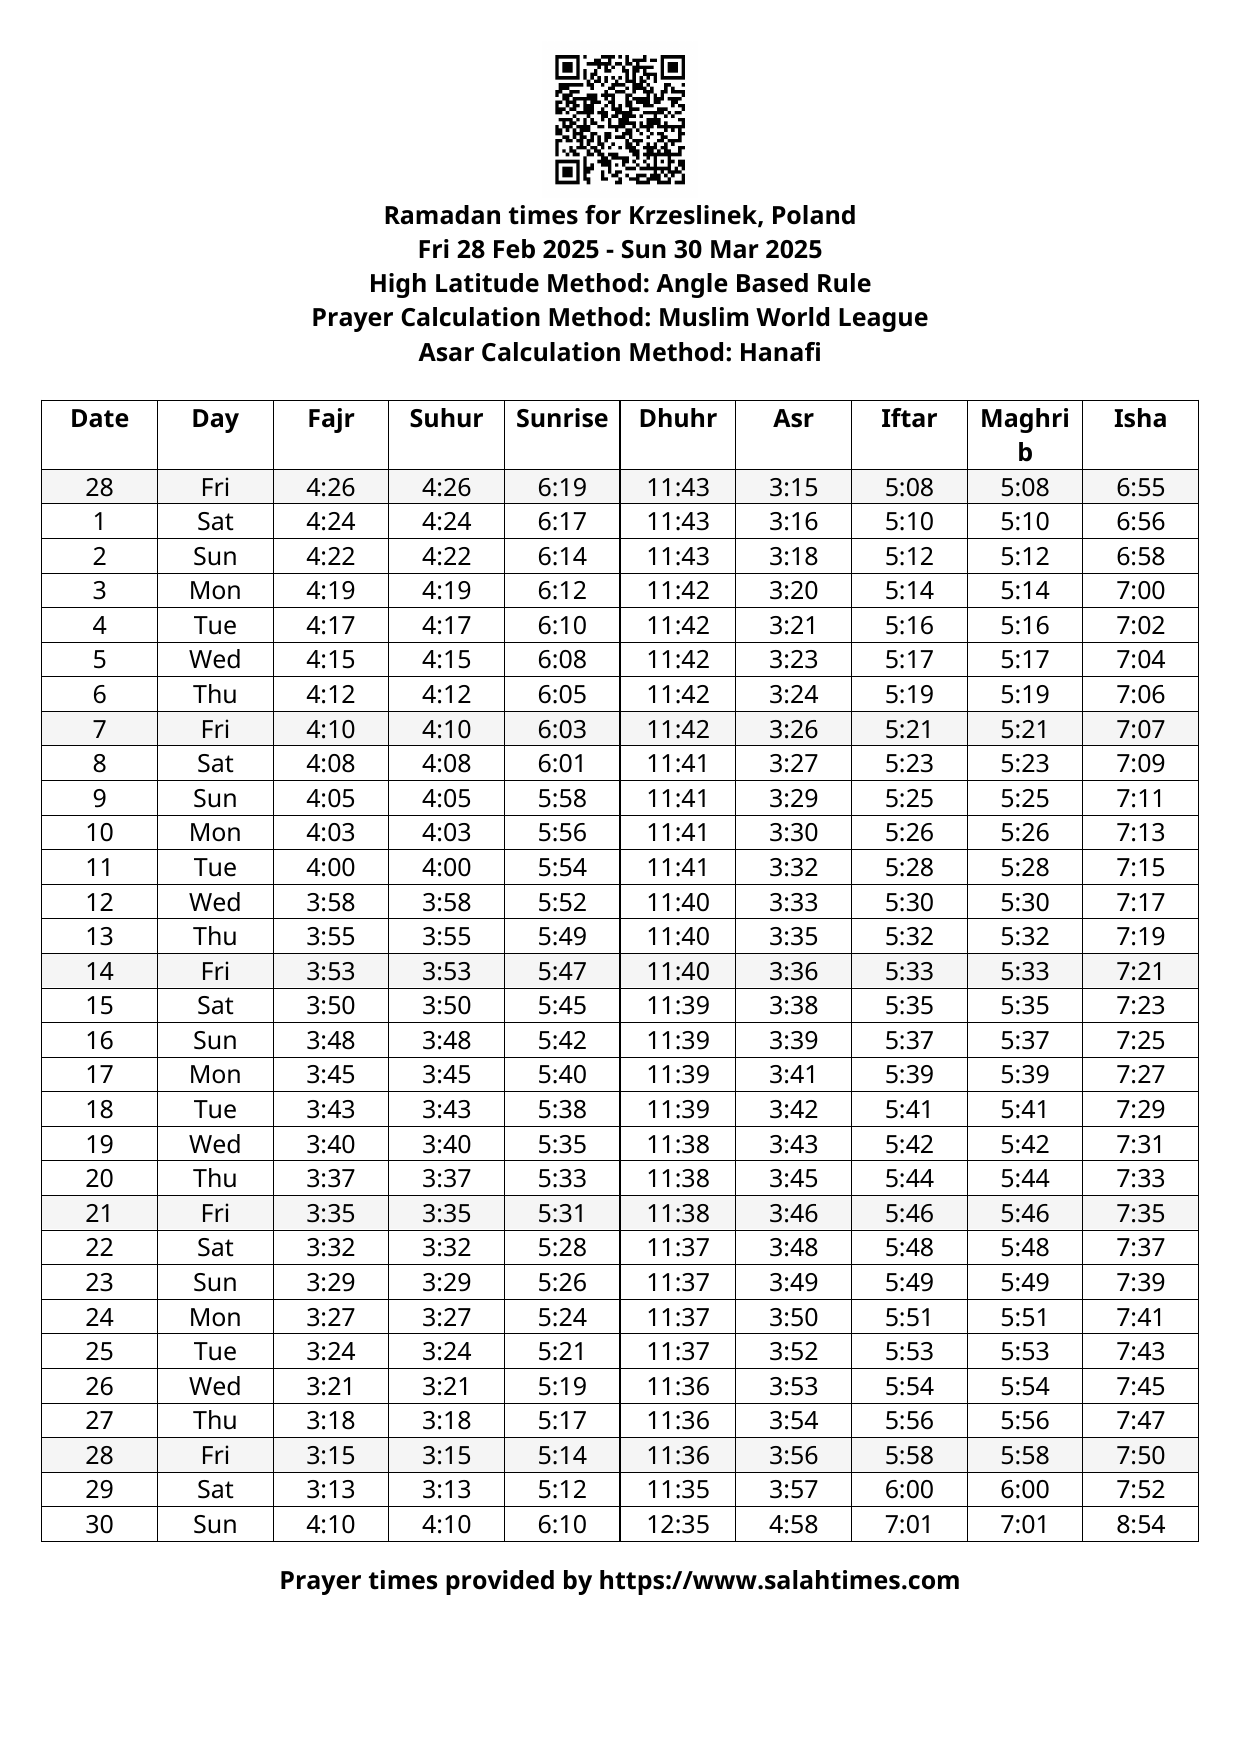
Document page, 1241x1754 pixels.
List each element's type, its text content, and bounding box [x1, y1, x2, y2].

table_cell 7:41 [1083, 1300, 1198, 1333]
table_cell 5:21 [852, 712, 967, 745]
table_cell 7:43 [1083, 1334, 1198, 1368]
table_cell 3:55 [274, 919, 388, 953]
table_cell 17 [42, 1058, 157, 1091]
table_cell 5:17 [505, 1404, 619, 1437]
table_cell 4:19 [389, 574, 504, 607]
table_cell Wed [158, 643, 273, 676]
table_cell 6:01 [505, 746, 619, 780]
table_cell 11:35 [621, 1473, 735, 1506]
table_cell 4 [42, 608, 157, 642]
table_cell 4:05 [389, 781, 504, 814]
table_cell 3:35 [736, 919, 851, 953]
table_cell 5:14 [968, 574, 1082, 607]
table_cell Mon [158, 1058, 273, 1091]
table_cell 11:39 [621, 1023, 735, 1057]
table_cell 3:52 [736, 1334, 851, 1368]
table_cell 3:15 [736, 470, 851, 503]
table_cell Sun [158, 1023, 273, 1057]
table_cell 5:39 [852, 1058, 967, 1091]
table_cell 23 [42, 1265, 157, 1299]
table_cell 11:42 [621, 608, 735, 642]
table_cell 3:21 [736, 608, 851, 642]
text Fri 28 Feb 2025 - Sun 30 Mar 2025 [42, 232, 1198, 266]
table_cell 7:15 [1083, 850, 1198, 884]
table_cell 3:29 [389, 1265, 504, 1299]
table_cell 7:29 [1083, 1092, 1198, 1126]
table_cell 3:27 [736, 746, 851, 780]
table_cell Sat [158, 1473, 273, 1506]
table_cell 27 [42, 1404, 157, 1437]
table_cell 4:15 [389, 643, 504, 676]
table_cell 5:10 [852, 504, 967, 538]
table_cell 5:44 [852, 1161, 967, 1195]
table_cell 3:50 [736, 1300, 851, 1333]
table_cell 3:45 [274, 1058, 388, 1091]
table_cell 4:24 [389, 504, 504, 538]
table_cell Sun [158, 539, 273, 572]
table_cell 6:03 [505, 712, 619, 745]
table_cell 5:17 [852, 643, 967, 676]
table_cell 5:31 [505, 1196, 619, 1229]
table_cell 3:48 [736, 1231, 851, 1264]
table_cell Sat [158, 989, 273, 1022]
table_cell 7:37 [1083, 1231, 1198, 1264]
table_cell 3:53 [389, 954, 504, 987]
table_cell 3:32 [274, 1231, 388, 1264]
table_cell 7:27 [1083, 1058, 1198, 1091]
table_cell 6:56 [1083, 504, 1198, 538]
table_cell Thu [158, 919, 273, 953]
table_header Date [42, 401, 157, 469]
table_cell 5:41 [968, 1092, 1082, 1126]
table_cell 11:43 [621, 470, 735, 503]
table_cell 7:25 [1083, 1023, 1198, 1057]
table_cell 3:55 [389, 919, 504, 953]
table_cell 7:07 [1083, 712, 1198, 745]
table_cell 5:46 [852, 1196, 967, 1229]
table_cell 5:54 [852, 1369, 967, 1402]
table_cell 3:48 [274, 1023, 388, 1057]
table_cell 11:42 [621, 677, 735, 711]
table_cell Tue [158, 850, 273, 884]
table_cell 3:42 [736, 1092, 851, 1126]
table_cell 5:19 [505, 1369, 619, 1402]
table_cell 4:03 [389, 816, 504, 849]
table_cell 3:21 [274, 1369, 388, 1402]
table_cell 19 [42, 1127, 157, 1160]
table_cell 4:00 [274, 850, 388, 884]
table_cell 5:56 [968, 1404, 1082, 1437]
table_cell 5:32 [968, 919, 1082, 953]
table_cell 6:05 [505, 677, 619, 711]
table_cell 3:20 [736, 574, 851, 607]
table_cell 6:00 [968, 1473, 1082, 1506]
table_cell 6:55 [1083, 470, 1198, 503]
text Prayer Calculation Method: Muslim World League [42, 300, 1198, 334]
table_cell 11:37 [621, 1334, 735, 1368]
table_cell 3:24 [389, 1334, 504, 1368]
table_cell 20 [42, 1161, 157, 1195]
table_cell 13 [42, 919, 157, 953]
table_cell 5:35 [968, 989, 1082, 1022]
table_cell 7:02 [1083, 608, 1198, 642]
table_cell 3:16 [736, 504, 851, 538]
table_cell 3:32 [736, 850, 851, 884]
table_cell 5:08 [852, 470, 967, 503]
table_cell 30 [42, 1507, 157, 1541]
table_cell 5:35 [505, 1127, 619, 1160]
table_cell 4:22 [389, 539, 504, 572]
table_cell 5:28 [968, 850, 1082, 884]
table_cell 7:35 [1083, 1196, 1198, 1229]
table_cell 11:41 [621, 816, 735, 849]
table_cell 3:36 [736, 954, 851, 987]
table_cell 3:26 [736, 712, 851, 745]
table_cell 5:53 [852, 1334, 967, 1368]
table_cell 5:41 [852, 1092, 967, 1126]
table_cell 28 [42, 470, 157, 503]
table_header Fajr [274, 401, 388, 469]
table_cell 7:31 [1083, 1127, 1198, 1160]
table_cell 5:33 [505, 1161, 619, 1195]
table_cell 7:33 [1083, 1161, 1198, 1195]
table_cell 11:43 [621, 504, 735, 538]
table_cell 3:18 [736, 539, 851, 572]
table_cell 5:54 [968, 1369, 1082, 1402]
table_cell Tue [158, 1092, 273, 1126]
table_cell 7:39 [1083, 1265, 1198, 1299]
table_cell 3:41 [736, 1058, 851, 1091]
table_cell 5:28 [852, 850, 967, 884]
table_cell 26 [42, 1369, 157, 1402]
table_cell 3:39 [736, 1023, 851, 1057]
table_cell 10 [42, 816, 157, 849]
table_cell 3:24 [274, 1334, 388, 1368]
table_cell 5:14 [852, 574, 967, 607]
table_header Day [158, 401, 273, 469]
table_cell 5:38 [505, 1092, 619, 1126]
table_cell 3:54 [736, 1404, 851, 1437]
table_cell 4:12 [274, 677, 388, 711]
text Prayer times provided by https://www.salahtimes.com [42, 1563, 1198, 1597]
table_cell 12 [42, 885, 157, 918]
table_cell 3:13 [389, 1473, 504, 1506]
table_cell 3:50 [389, 989, 504, 1022]
table_cell 4:10 [274, 712, 388, 745]
table_cell 7:45 [1083, 1369, 1198, 1402]
table_cell 5:30 [852, 885, 967, 918]
table_cell 5:58 [505, 781, 619, 814]
table_cell 4:08 [389, 746, 504, 780]
table_cell Sat [158, 504, 273, 538]
table_cell Thu [158, 1161, 273, 1195]
table_cell 5:51 [968, 1300, 1082, 1333]
table_cell 6:10 [505, 608, 619, 642]
table_cell 6:14 [505, 539, 619, 572]
table_cell 3:30 [736, 816, 851, 849]
table_cell 3:37 [389, 1161, 504, 1195]
table_cell Fri [158, 470, 273, 503]
table_cell 5:21 [968, 712, 1082, 745]
text High Latitude Method: Angle Based Rule [42, 266, 1198, 300]
table_cell 3:40 [274, 1127, 388, 1160]
table_cell 5:28 [505, 1231, 619, 1264]
table_cell 3:15 [274, 1438, 388, 1472]
table_cell 5:49 [852, 1265, 967, 1299]
table_header Dhuhr [621, 401, 735, 469]
table_cell 11:40 [621, 919, 735, 953]
table_cell 11:41 [621, 746, 735, 780]
table_cell 6:08 [505, 643, 619, 676]
table_cell 5:19 [852, 677, 967, 711]
table_cell 3:13 [274, 1473, 388, 1506]
table_cell 5:32 [852, 919, 967, 953]
table_cell Sat [158, 1231, 273, 1264]
table_cell 7:52 [1083, 1473, 1198, 1506]
table_cell 1 [42, 504, 157, 538]
text Asar Calculation Method: Hanafi [42, 334, 1198, 368]
table_cell 5:49 [505, 919, 619, 953]
table_cell 7:11 [1083, 781, 1198, 814]
table_cell 11:42 [621, 712, 735, 745]
table_cell 11:39 [621, 1058, 735, 1091]
table_cell 18 [42, 1092, 157, 1126]
table_cell 6:12 [505, 574, 619, 607]
table_header Sunrise [505, 401, 619, 469]
table_cell 28 [42, 1438, 157, 1472]
table_cell 11:41 [621, 781, 735, 814]
table_cell 4:10 [274, 1507, 388, 1541]
table_cell 5:25 [968, 781, 1082, 814]
table_cell 6:19 [505, 470, 619, 503]
table_cell 3:58 [274, 885, 388, 918]
table_cell 3:35 [389, 1196, 504, 1229]
table_cell 7 [42, 712, 157, 745]
table_cell 22 [42, 1231, 157, 1264]
table_cell Thu [158, 677, 273, 711]
table_cell 6:17 [505, 504, 619, 538]
table_cell 4:17 [274, 608, 388, 642]
table_cell 5:42 [968, 1127, 1082, 1160]
table_cell Sun [158, 1507, 273, 1541]
table_cell 5:21 [505, 1334, 619, 1368]
table_cell 5:24 [505, 1300, 619, 1333]
table_cell 4:15 [274, 643, 388, 676]
table_cell 6:58 [1083, 539, 1198, 572]
table_cell Tue [158, 1334, 273, 1368]
table_cell 12:35 [621, 1507, 735, 1541]
table_cell 15 [42, 989, 157, 1022]
table_cell 7:23 [1083, 989, 1198, 1022]
table_cell 2 [42, 539, 157, 572]
table_cell 5:47 [505, 954, 619, 987]
table_cell 5:35 [852, 989, 967, 1022]
table_cell 3:43 [274, 1092, 388, 1126]
table_cell 3:15 [389, 1438, 504, 1472]
table_cell 7:04 [1083, 643, 1198, 676]
table_cell 7:19 [1083, 919, 1198, 953]
table_cell 11:43 [621, 539, 735, 572]
table_cell 3:38 [736, 989, 851, 1022]
table_cell 5:33 [968, 954, 1082, 987]
table_cell Wed [158, 1127, 273, 1160]
table_cell 5:48 [852, 1231, 967, 1264]
table_cell 3:48 [389, 1023, 504, 1057]
table_cell 5:40 [505, 1058, 619, 1091]
table_cell 3:29 [736, 781, 851, 814]
table_cell 11:39 [621, 1092, 735, 1126]
table_cell 5:44 [968, 1161, 1082, 1195]
table_cell 11 [42, 850, 157, 884]
table_cell 5:48 [968, 1231, 1082, 1264]
table_cell 5:52 [505, 885, 619, 918]
table_cell 6:10 [505, 1507, 619, 1541]
table_cell 5:16 [852, 608, 967, 642]
table_cell 3:23 [736, 643, 851, 676]
table_cell 7:01 [968, 1507, 1082, 1541]
table_cell 11:37 [621, 1265, 735, 1299]
table_cell 11:38 [621, 1127, 735, 1160]
table_cell 4:08 [274, 746, 388, 780]
table_header Suhur [389, 401, 504, 469]
table_cell 5:42 [505, 1023, 619, 1057]
table_cell 11:42 [621, 643, 735, 676]
text Ramadan times for Krzeslinek, Poland [42, 198, 1198, 232]
table_cell 4:03 [274, 816, 388, 849]
table_cell Sat [158, 746, 273, 780]
table_cell 4:22 [274, 539, 388, 572]
table_cell 21 [42, 1196, 157, 1229]
table_cell 5:10 [968, 504, 1082, 538]
table_cell 9 [42, 781, 157, 814]
table_cell 5:26 [852, 816, 967, 849]
table_header Maghrib [968, 401, 1082, 469]
table_cell 7:50 [1083, 1438, 1198, 1472]
table_cell 3:37 [274, 1161, 388, 1195]
table_cell 4:19 [274, 574, 388, 607]
table_cell Sun [158, 781, 273, 814]
table_cell 3:27 [274, 1300, 388, 1333]
table_cell 5:30 [968, 885, 1082, 918]
table_cell 3:27 [389, 1300, 504, 1333]
table_cell 5:26 [968, 816, 1082, 849]
table_cell 5:58 [852, 1438, 967, 1472]
table_cell Wed [158, 885, 273, 918]
table_cell Mon [158, 574, 273, 607]
table_cell 3:24 [736, 677, 851, 711]
table_cell 4:12 [389, 677, 504, 711]
table_cell 3:40 [389, 1127, 504, 1160]
table_cell 11:40 [621, 885, 735, 918]
table_cell 3:45 [736, 1161, 851, 1195]
table_cell 7:01 [852, 1507, 967, 1541]
table_cell 11:41 [621, 850, 735, 884]
table_cell 6 [42, 677, 157, 711]
table_cell 3:43 [389, 1092, 504, 1126]
table_cell 7:09 [1083, 746, 1198, 780]
table_cell 5:12 [505, 1473, 619, 1506]
table_cell 5:23 [852, 746, 967, 780]
table_cell 16 [42, 1023, 157, 1057]
table_header Asr [736, 401, 851, 469]
table_cell 4:10 [389, 1507, 504, 1541]
table_cell 8 [42, 746, 157, 780]
table_cell 11:36 [621, 1369, 735, 1402]
table_cell Thu [158, 1404, 273, 1437]
table_cell 5:58 [968, 1438, 1082, 1472]
table_header Iftar [852, 401, 967, 469]
table_cell 5:42 [852, 1127, 967, 1160]
table_cell 11:36 [621, 1404, 735, 1437]
table_cell 5:53 [968, 1334, 1082, 1368]
table_cell 11:38 [621, 1196, 735, 1229]
table_cell 3:49 [736, 1265, 851, 1299]
table_cell 3:58 [389, 885, 504, 918]
table_cell 5:39 [968, 1058, 1082, 1091]
table_cell 5:49 [968, 1265, 1082, 1299]
table_cell 3:43 [736, 1127, 851, 1160]
table_cell Tue [158, 608, 273, 642]
table_cell 3:53 [736, 1369, 851, 1402]
table_cell 3:18 [389, 1404, 504, 1437]
table_cell 24 [42, 1300, 157, 1333]
table_cell Sun [158, 1265, 273, 1299]
table_cell 5:56 [852, 1404, 967, 1437]
table_cell 5:16 [968, 608, 1082, 642]
table_cell 29 [42, 1473, 157, 1506]
table_cell 5:33 [852, 954, 967, 987]
table_cell 7:06 [1083, 677, 1198, 711]
table_cell 6:00 [852, 1473, 967, 1506]
table_cell 4:10 [389, 712, 504, 745]
table_cell Mon [158, 1300, 273, 1333]
table_cell 3:35 [274, 1196, 388, 1229]
table_cell 11:40 [621, 954, 735, 987]
table_cell 11:42 [621, 574, 735, 607]
table_cell 5:12 [968, 539, 1082, 572]
table_cell 4:00 [389, 850, 504, 884]
table_cell 3:57 [736, 1473, 851, 1506]
table_cell 5:37 [852, 1023, 967, 1057]
table_cell 5 [42, 643, 157, 676]
table_header Isha [1083, 401, 1198, 469]
table_cell 5:54 [505, 850, 619, 884]
picture [542, 41, 699, 198]
table_cell 11:37 [621, 1231, 735, 1264]
table_cell 5:25 [852, 781, 967, 814]
table_cell 7:17 [1083, 885, 1198, 918]
table_cell 14 [42, 954, 157, 987]
table_cell Fri [158, 954, 273, 987]
table_cell 7:21 [1083, 954, 1198, 987]
table_cell 7:00 [1083, 574, 1198, 607]
table_cell 5:26 [505, 1265, 619, 1299]
table_cell 7:13 [1083, 816, 1198, 849]
table_cell 11:38 [621, 1161, 735, 1195]
table_cell 11:39 [621, 989, 735, 1022]
table_cell 4:26 [274, 470, 388, 503]
table_cell 3:33 [736, 885, 851, 918]
table_cell Fri [158, 712, 273, 745]
table_cell 3:18 [274, 1404, 388, 1437]
table_cell Wed [158, 1369, 273, 1402]
table_cell 25 [42, 1334, 157, 1368]
table_cell 3:32 [389, 1231, 504, 1264]
table_cell 3 [42, 574, 157, 607]
table_cell 3:21 [389, 1369, 504, 1402]
table_cell 11:37 [621, 1300, 735, 1333]
table_cell 11:36 [621, 1438, 735, 1472]
table_cell 5:45 [505, 989, 619, 1022]
table_cell 5:23 [968, 746, 1082, 780]
table_cell 4:17 [389, 608, 504, 642]
table_cell 5:19 [968, 677, 1082, 711]
table_cell 3:29 [274, 1265, 388, 1299]
table_cell 5:12 [852, 539, 967, 572]
table_cell 3:45 [389, 1058, 504, 1091]
table_cell 5:14 [505, 1438, 619, 1472]
table_cell Fri [158, 1438, 273, 1472]
table_cell 8:54 [1083, 1507, 1198, 1541]
table_cell Mon [158, 816, 273, 849]
table_cell 5:08 [968, 470, 1082, 503]
table_cell 3:46 [736, 1196, 851, 1229]
table_cell 5:37 [968, 1023, 1082, 1057]
table_cell 5:17 [968, 643, 1082, 676]
table_cell 3:53 [274, 954, 388, 987]
table_cell 5:56 [505, 816, 619, 849]
table_cell 4:58 [736, 1507, 851, 1541]
table_cell 4:05 [274, 781, 388, 814]
table_cell 3:50 [274, 989, 388, 1022]
table_cell 5:51 [852, 1300, 967, 1333]
table_cell Fri [158, 1196, 273, 1229]
table_cell 5:46 [968, 1196, 1082, 1229]
table_cell 4:24 [274, 504, 388, 538]
table_cell 7:47 [1083, 1404, 1198, 1437]
table_cell 3:56 [736, 1438, 851, 1472]
table_cell 4:26 [389, 470, 504, 503]
